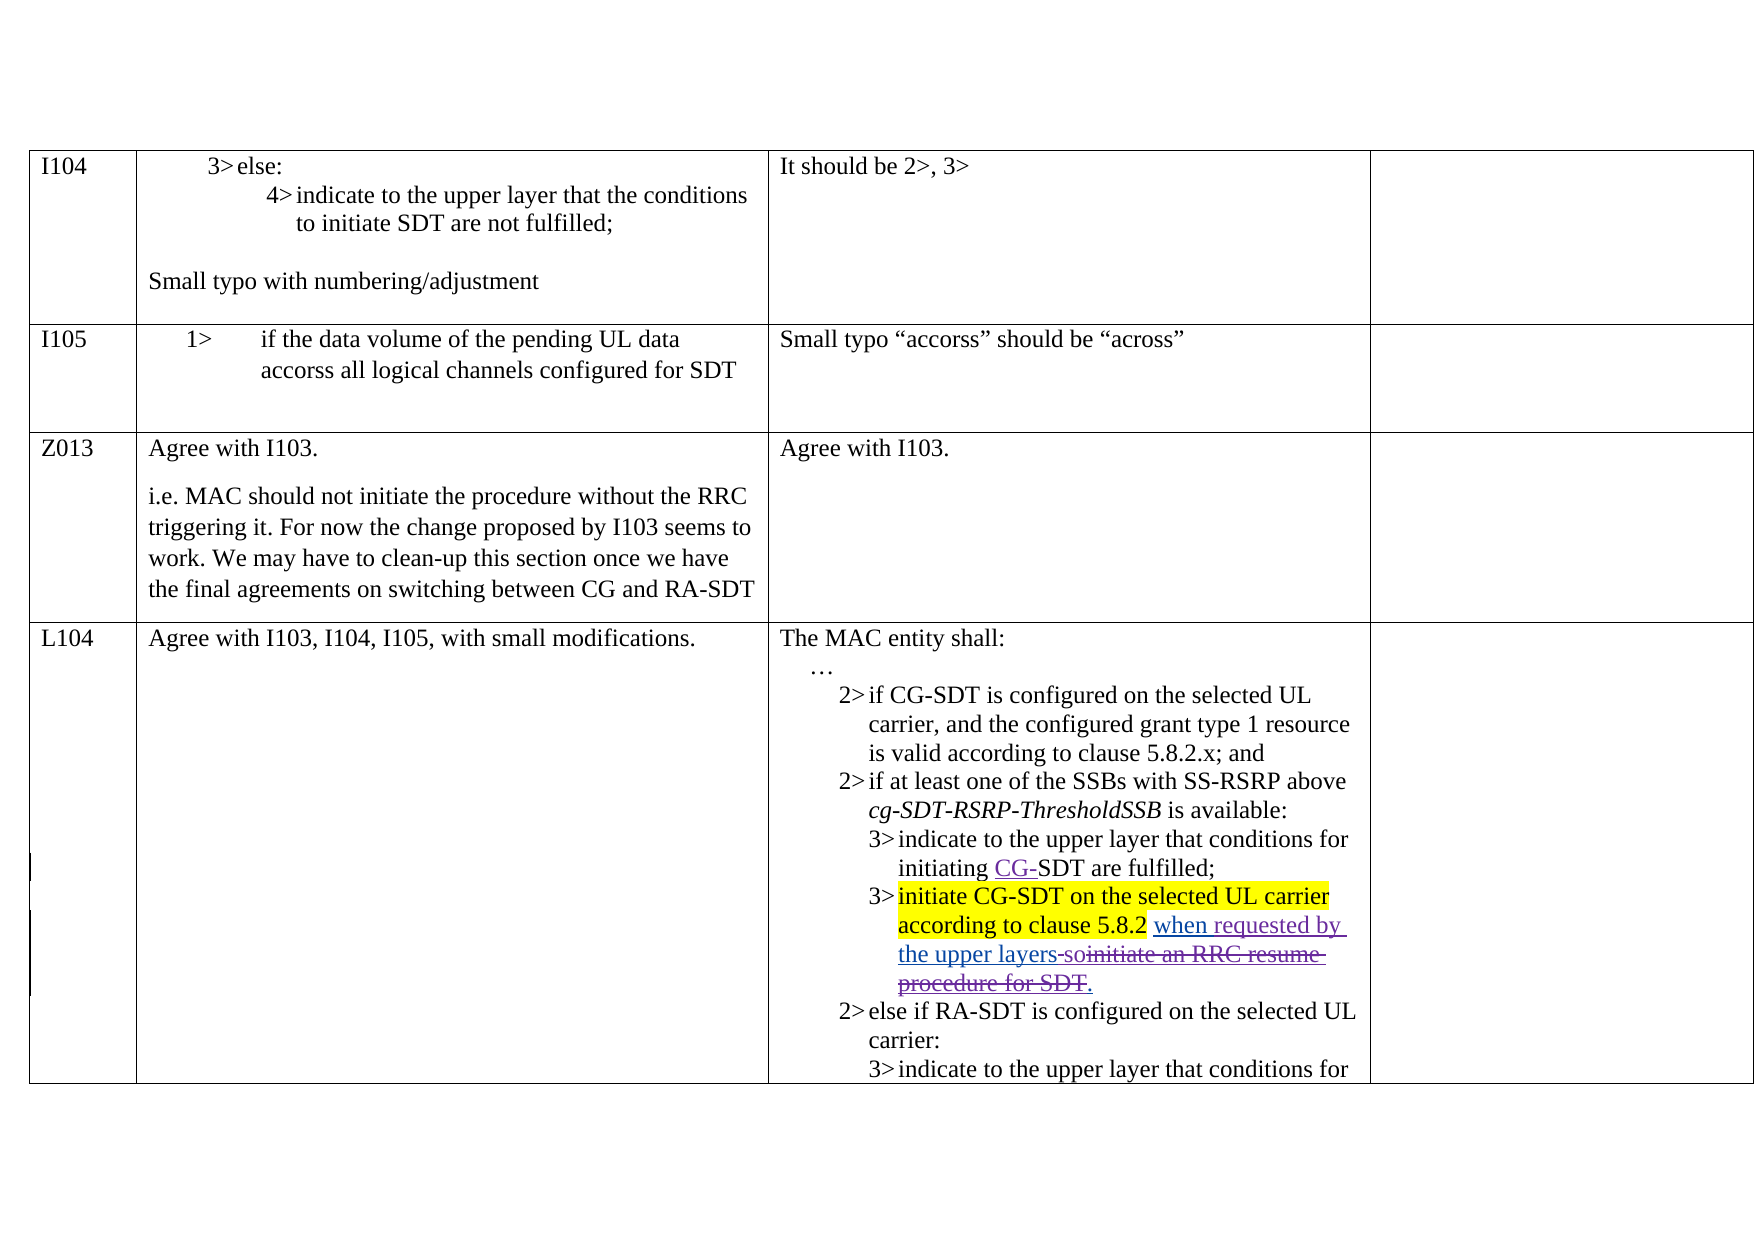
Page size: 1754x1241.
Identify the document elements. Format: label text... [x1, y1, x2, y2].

table_cell L104 [30, 623, 136, 1083]
table_cell if the data volume of the pending UL data accorss all logical channels configured for SDT [137, 325, 768, 432]
table_cell Agree with I103. i.e. MAC should not initiate the procedure without the RRC triggering it. For now the change proposed by I103 seems to work. We may have to clean-up this section once we have the final agreements on switching between CG and RA-SDT [137, 433, 768, 622]
table_cell [1371, 433, 1753, 622]
table_cell I104 [30, 151, 136, 323]
table_cell I105 [30, 325, 136, 432]
table_cell Small typo “accorss” should be “across” [769, 325, 1370, 432]
table_cell Z013 [30, 433, 136, 622]
table_cell 3> else: 4> indicate to the upper layer that the conditions to initiate SDT are not fulfilled; Small typo with numbering/adjustment [137, 151, 768, 323]
table_cell Agree with I103. [769, 433, 1370, 622]
table_cell [1371, 151, 1753, 323]
table_cell [1371, 623, 1753, 1083]
table_cell It should be 2>, 3> [769, 151, 1370, 323]
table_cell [769, 623, 1370, 1083]
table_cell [137, 623, 768, 1083]
table_cell [1371, 325, 1753, 432]
